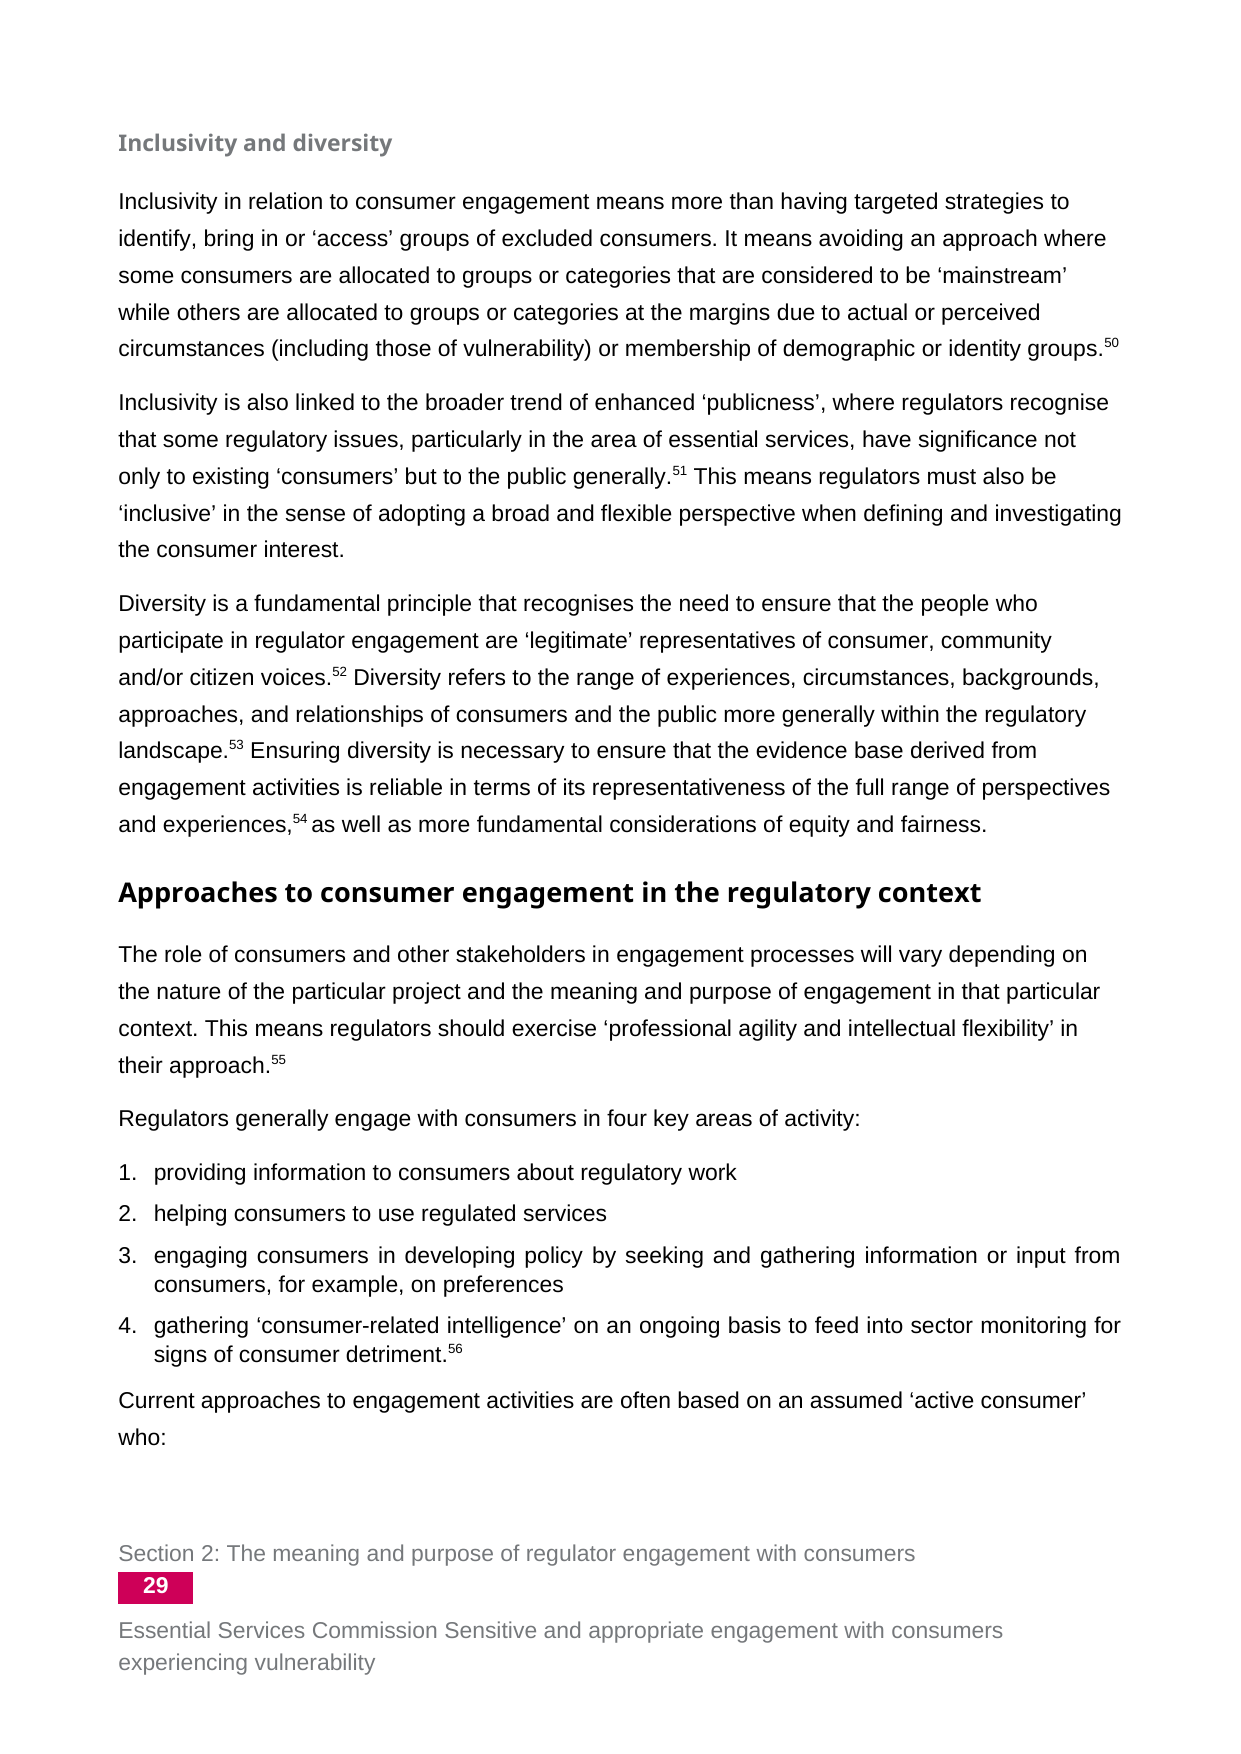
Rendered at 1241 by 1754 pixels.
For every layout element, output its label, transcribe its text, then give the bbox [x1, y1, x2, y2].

subtitle Approaches to consumer engagement in the regulatory context [118, 873, 1122, 910]
text Inclusivity is also linked to the broader trend of enhanced ‘publicness’, where regulators recognise that some regulatory issues, particularly in the area of essential services, have significance not only to existing ‘consumers’ but to the public generally. This means regulators must also be ‘inclusive’ in the sense of adopting a broad and flexible perspective when defining and investigating the consumer interest. [118, 389, 1122, 563]
text Diversity is a fundamental principle that recognises the need to ensure that the people who participate in regulator engagement are ‘legitimate’ representatives of consumer, community and/or citizen voices. Diversity refers to the range of experiences, circumstances, backgrounds, approaches, and relationships of consumers and the public more generally within the regulatory landscape. Ensuring diversity is necessary to ensure that the evidence base derived from engagement activities is reliable in terms of its representativeness of the full range of perspectives and experiences, as well as more fundamental considerations of equity and fairness. [118, 590, 1122, 837]
text Inclusivity in relation to consumer engagement means more than having targeted strategies to identify, bring in or ‘access’ groups of excluded consumers. It means avoiding an approach where some consumers are allocated to groups or categories that are considered to be ‘mainstream’ while others are allocated to groups or categories at the margins due to actual or perceived circumstances (including those of vulnerability) or membership of demographic or identity groups. [118, 188, 1122, 362]
list providing information to consumers about regulatory work [118, 1159, 1122, 1185]
list gathering ‘consumer-related intelligence’ on an ongoing basis to feed into sector monitoring for signs of consumer detriment. [118, 1312, 1122, 1368]
text Current approaches to engagement activities are often based on an assumed ‘active consumer’ who: [118, 1387, 1122, 1450]
text The role of consumers and other stakeholders in engagement processes will vary depending on the nature of the particular project and the meaning and purpose of engagement in that particular context. This means regulators should exercise ‘professional agility and intellectual flexibility’ in their approach. [118, 941, 1122, 1078]
subtitle Inclusivity and diversity [118, 127, 1122, 159]
list engaging consumers in developing policy by seeking and gathering information or input from consumers, for example, on preferences [118, 1242, 1122, 1297]
text Regulators generally engage with consumers in four key areas of activity: [118, 1105, 1122, 1132]
list helping consumers to use regulated services [118, 1200, 1122, 1227]
